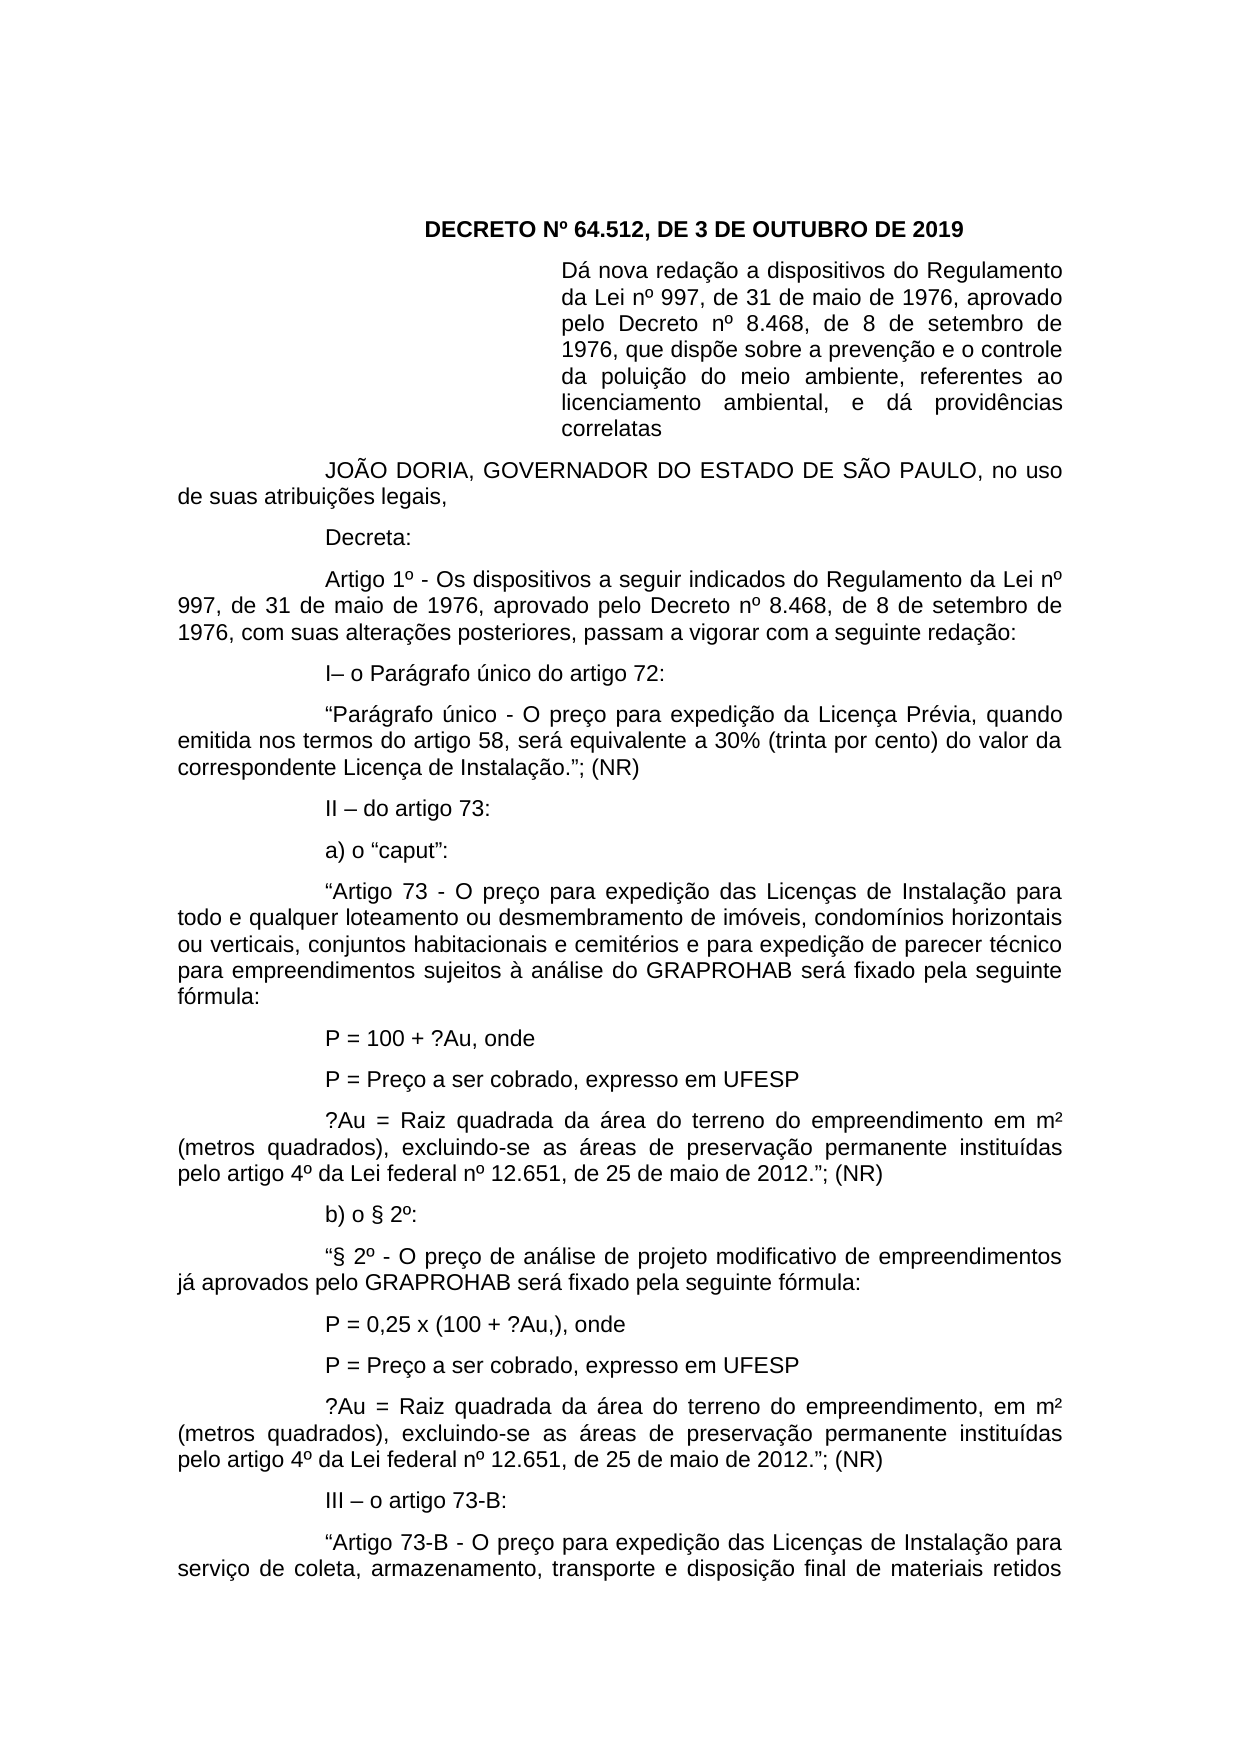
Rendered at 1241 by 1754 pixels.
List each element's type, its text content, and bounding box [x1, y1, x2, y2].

text I– o Parágrafo único do artigo 72: [177, 660, 1063, 686]
text “Parágrafo único - O preço para expedição da Licença Prévia, quando emitida nos termos do artigo 58, será equivalente a 30% (trinta por cento) do valor da correspondente Licença de Instalação.”; (NR) [177, 701, 1063, 780]
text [177, 1529, 1063, 1581]
text III – o artigo 73-B: [177, 1487, 1063, 1514]
text Artigo 1º - Os dispositivos a seguir indicados do Regulamento da Lei nº 997, de 31 de maio de 1976, aprovado pelo Decreto nº 8.468, de 8 de setembro de 1976, com suas alterações posteriores, passam a vigorar com a seguinte redação: [177, 566, 1063, 645]
text ?Au = Raiz quadrada da área do terreno do empreendimento, em m² (metros quadrados), excluindo-se as áreas de preservação permanente instituídas pelo artigo 4º da Lei federal nº 12.651, de 25 de maio de 2012.”; (NR) [177, 1393, 1063, 1472]
text P = Preço a ser cobrado, expresso em UFESP [177, 1352, 1063, 1378]
text a) o “caput”: [177, 837, 1063, 863]
text JOÃO DORIA, GOVERNADOR DO ESTADO DE SÃO PAULO, no uso de suas atribuições legais, [177, 457, 1063, 509]
text P = 0,25 x (100 + ?Au,), onde [177, 1311, 1063, 1337]
text DECRETO Nº 64.512, DE 3 DE OUTUBRO DE 2019 [177, 216, 1063, 242]
text “Artigo 73 - O preço para expedição das Licenças de Instalação para todo e qualquer loteamento ou desmembramento de imóveis, condomínios horizontais ou verticais, conjuntos habitacionais e cemitérios e para expedição de parecer técnico para empreendimentos sujeitos à análise do GRAPROHAB será fixado pela seguinte fórmula: [177, 878, 1063, 1010]
text “§ 2º - O preço de análise de projeto modificativo de empreendimentos já aprovados pelo GRAPROHAB será fixado pela seguinte fórmula: [177, 1243, 1063, 1296]
text ?Au = Raiz quadrada da área do terreno do empreendimento em m² (metros quadrados), excluindo-se as áreas de preservação permanente instituídas pelo artigo 4º da Lei federal nº 12.651, de 25 de maio de 2012.”; (NR) [177, 1107, 1063, 1186]
text P = 100 + ?Au, onde [177, 1025, 1063, 1051]
text Decreta: [177, 524, 1063, 551]
text b) o § 2º: [177, 1201, 1063, 1228]
text II – do artigo 73: [177, 795, 1063, 822]
text Dá nova redação a dispositivos do Regulamento da Lei nº 997, de 31 de maio de 1976, aprovado pelo Decreto nº 8.468, de 8 de setembro de 1976, que dispõe sobre a prevenção e o controle da poluição do meio ambiente, referentes ao licenciamento ambiental, e dá providências correlatas [561, 257, 1063, 442]
text P = Preço a ser cobrado, expresso em UFESP [177, 1066, 1063, 1092]
